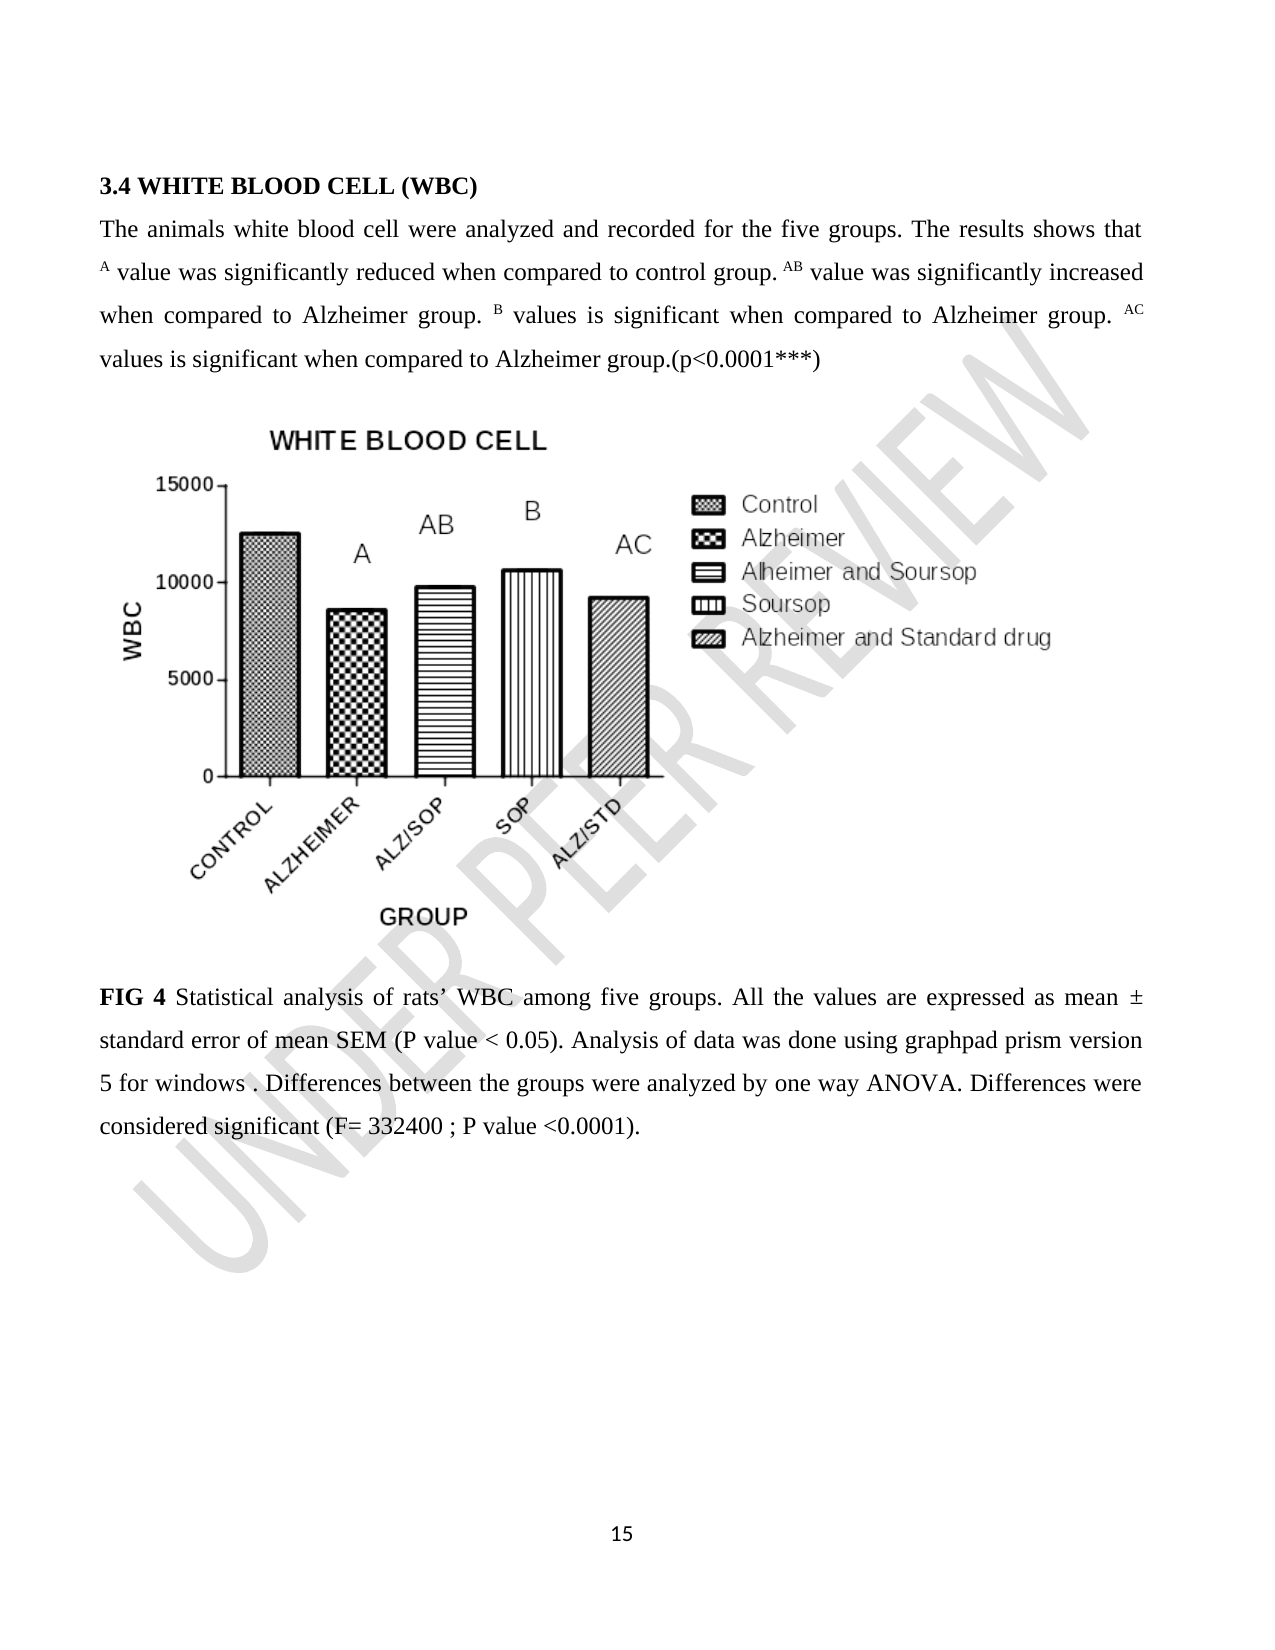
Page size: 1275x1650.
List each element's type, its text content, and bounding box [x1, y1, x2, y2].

subtitle 3.4 WHITE BLOOD CELL (WBC) [99, 171, 1144, 200]
text The animals white blood cell were analyzed and recorded for the five groups. The results shows that A value was significantly reduced when compared to control group. AB value was significantly increased when compared to Alzheimer group. B values is significant when compared to Alzheimer group. AC values is significant when compared to Alzheimer group.(p<0.0001***) [99, 214, 1144, 372]
text FIG 4 Statistical analysis of rats’ WBC among five groups. All the values are expressed as mean standard error of mean SEM (P value < 0.05). Analysis of data was done using graphpad prism version 5 for windows . Differences between the groups were analyzed by one way ANOVA. Differences were considered significant (F= 332400 ; P value <0.0001). [99, 982, 1144, 1140]
